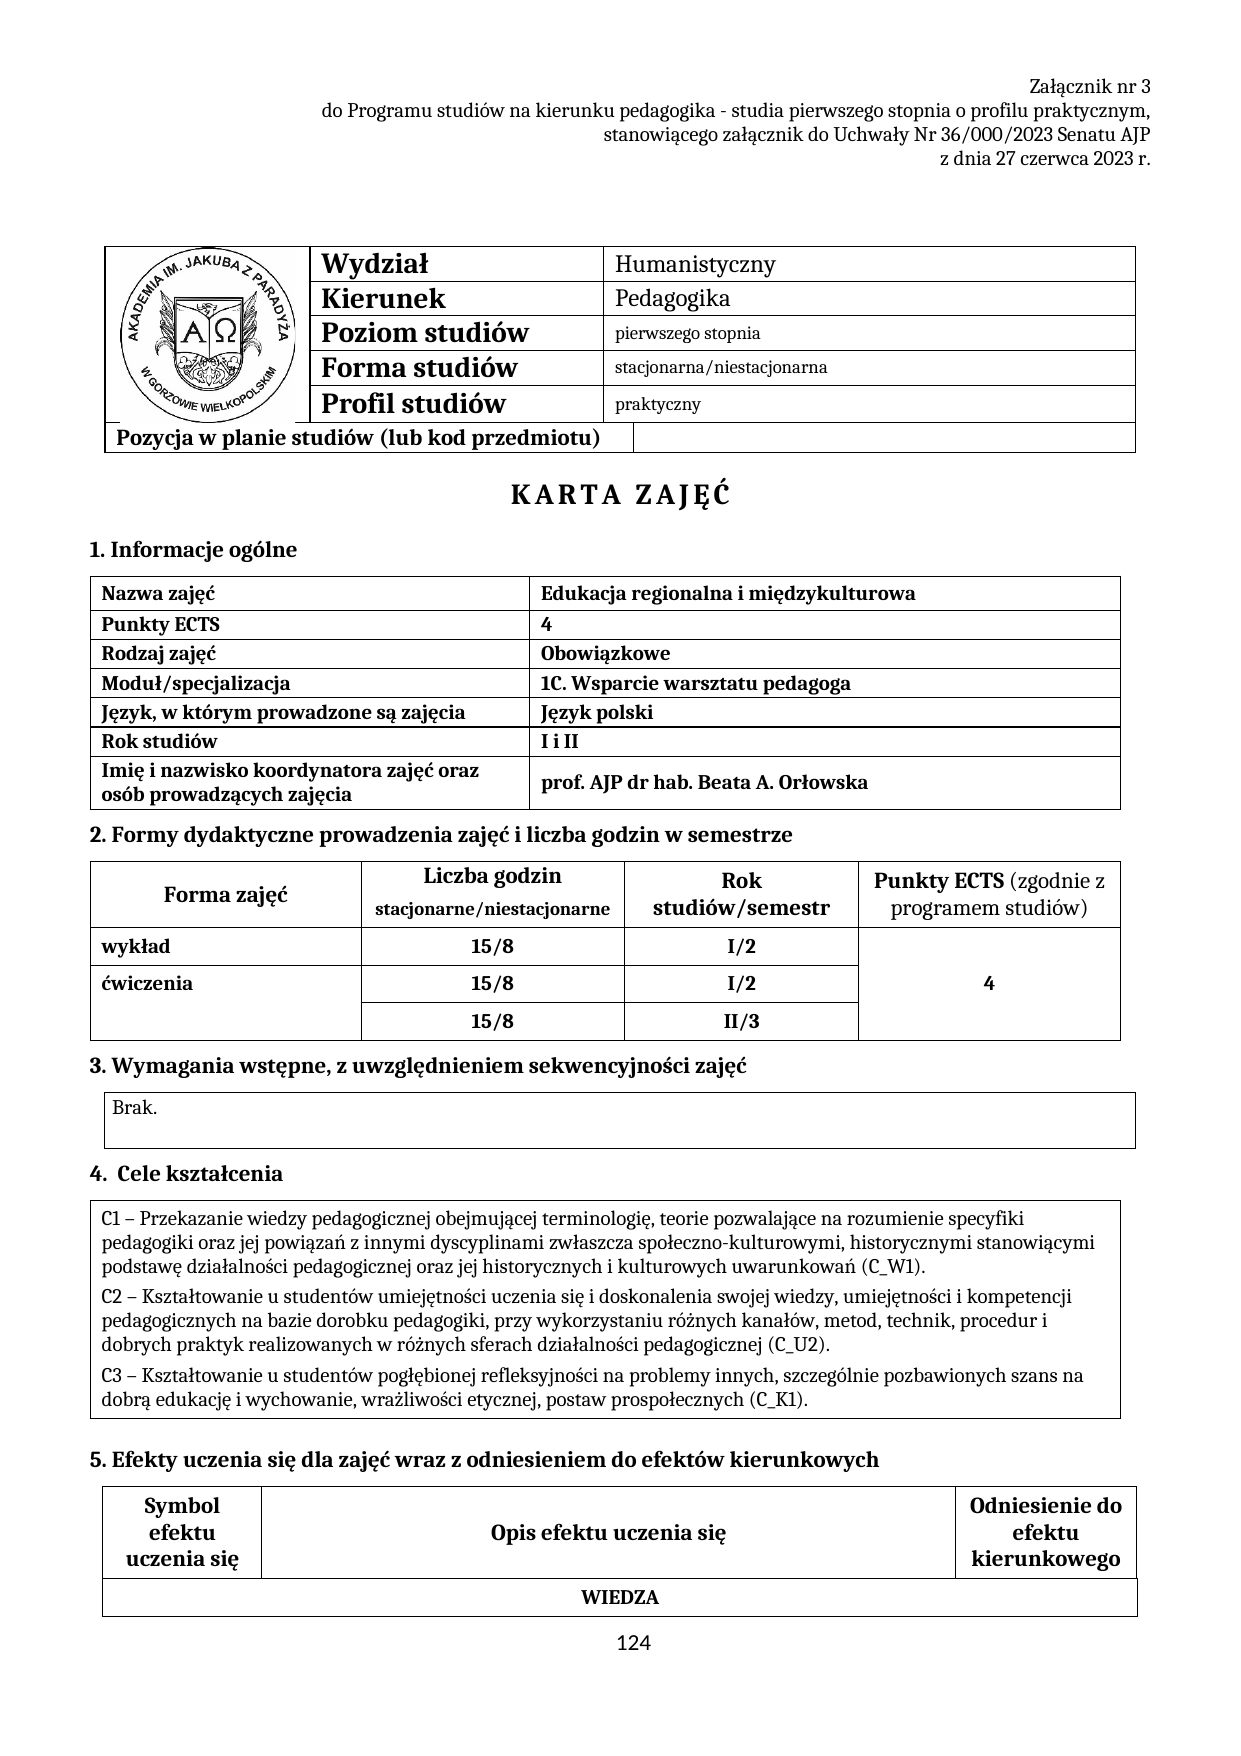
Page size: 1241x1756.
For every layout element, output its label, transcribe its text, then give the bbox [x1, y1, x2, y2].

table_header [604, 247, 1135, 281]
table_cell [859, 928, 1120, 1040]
text 3. Wymagania wstępne, z uwzględnieniem sekwencyjności zajęć [89, 1053, 1151, 1080]
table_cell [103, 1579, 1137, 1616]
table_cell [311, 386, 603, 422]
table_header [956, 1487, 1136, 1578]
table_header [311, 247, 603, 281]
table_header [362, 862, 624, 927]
text 4. Cele kształcenia [89, 1161, 1151, 1187]
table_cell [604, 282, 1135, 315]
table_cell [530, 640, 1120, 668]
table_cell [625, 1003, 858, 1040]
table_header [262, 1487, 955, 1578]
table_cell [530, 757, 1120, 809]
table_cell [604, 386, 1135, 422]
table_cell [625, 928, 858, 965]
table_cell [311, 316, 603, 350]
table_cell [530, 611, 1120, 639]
text 2. Formy dydaktyczne prowadzenia zajęć i liczba godzin w semestrze [89, 822, 1151, 848]
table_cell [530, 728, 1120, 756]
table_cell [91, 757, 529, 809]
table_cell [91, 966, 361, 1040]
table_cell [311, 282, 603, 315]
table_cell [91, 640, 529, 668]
text 5. Efekty uczenia się dla zajęć wraz z odniesieniem do efektów kierunkowych [89, 1447, 1151, 1473]
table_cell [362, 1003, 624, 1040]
text 1. Informacje ogólne [89, 537, 1151, 563]
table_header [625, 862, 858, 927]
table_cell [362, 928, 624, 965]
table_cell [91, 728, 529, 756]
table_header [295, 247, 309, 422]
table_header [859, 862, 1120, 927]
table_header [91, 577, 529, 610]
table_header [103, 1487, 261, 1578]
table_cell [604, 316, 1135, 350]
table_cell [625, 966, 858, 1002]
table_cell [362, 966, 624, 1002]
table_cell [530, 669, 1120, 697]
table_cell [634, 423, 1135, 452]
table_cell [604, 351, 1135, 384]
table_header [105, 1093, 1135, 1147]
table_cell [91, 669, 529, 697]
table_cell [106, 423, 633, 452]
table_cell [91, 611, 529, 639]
picture [120, 247, 295, 423]
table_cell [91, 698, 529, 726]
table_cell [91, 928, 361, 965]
text KARTA ZAJĘĆ [89, 478, 1151, 512]
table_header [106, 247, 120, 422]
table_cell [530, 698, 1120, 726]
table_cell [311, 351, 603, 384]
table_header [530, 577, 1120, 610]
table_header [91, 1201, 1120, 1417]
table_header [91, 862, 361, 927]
